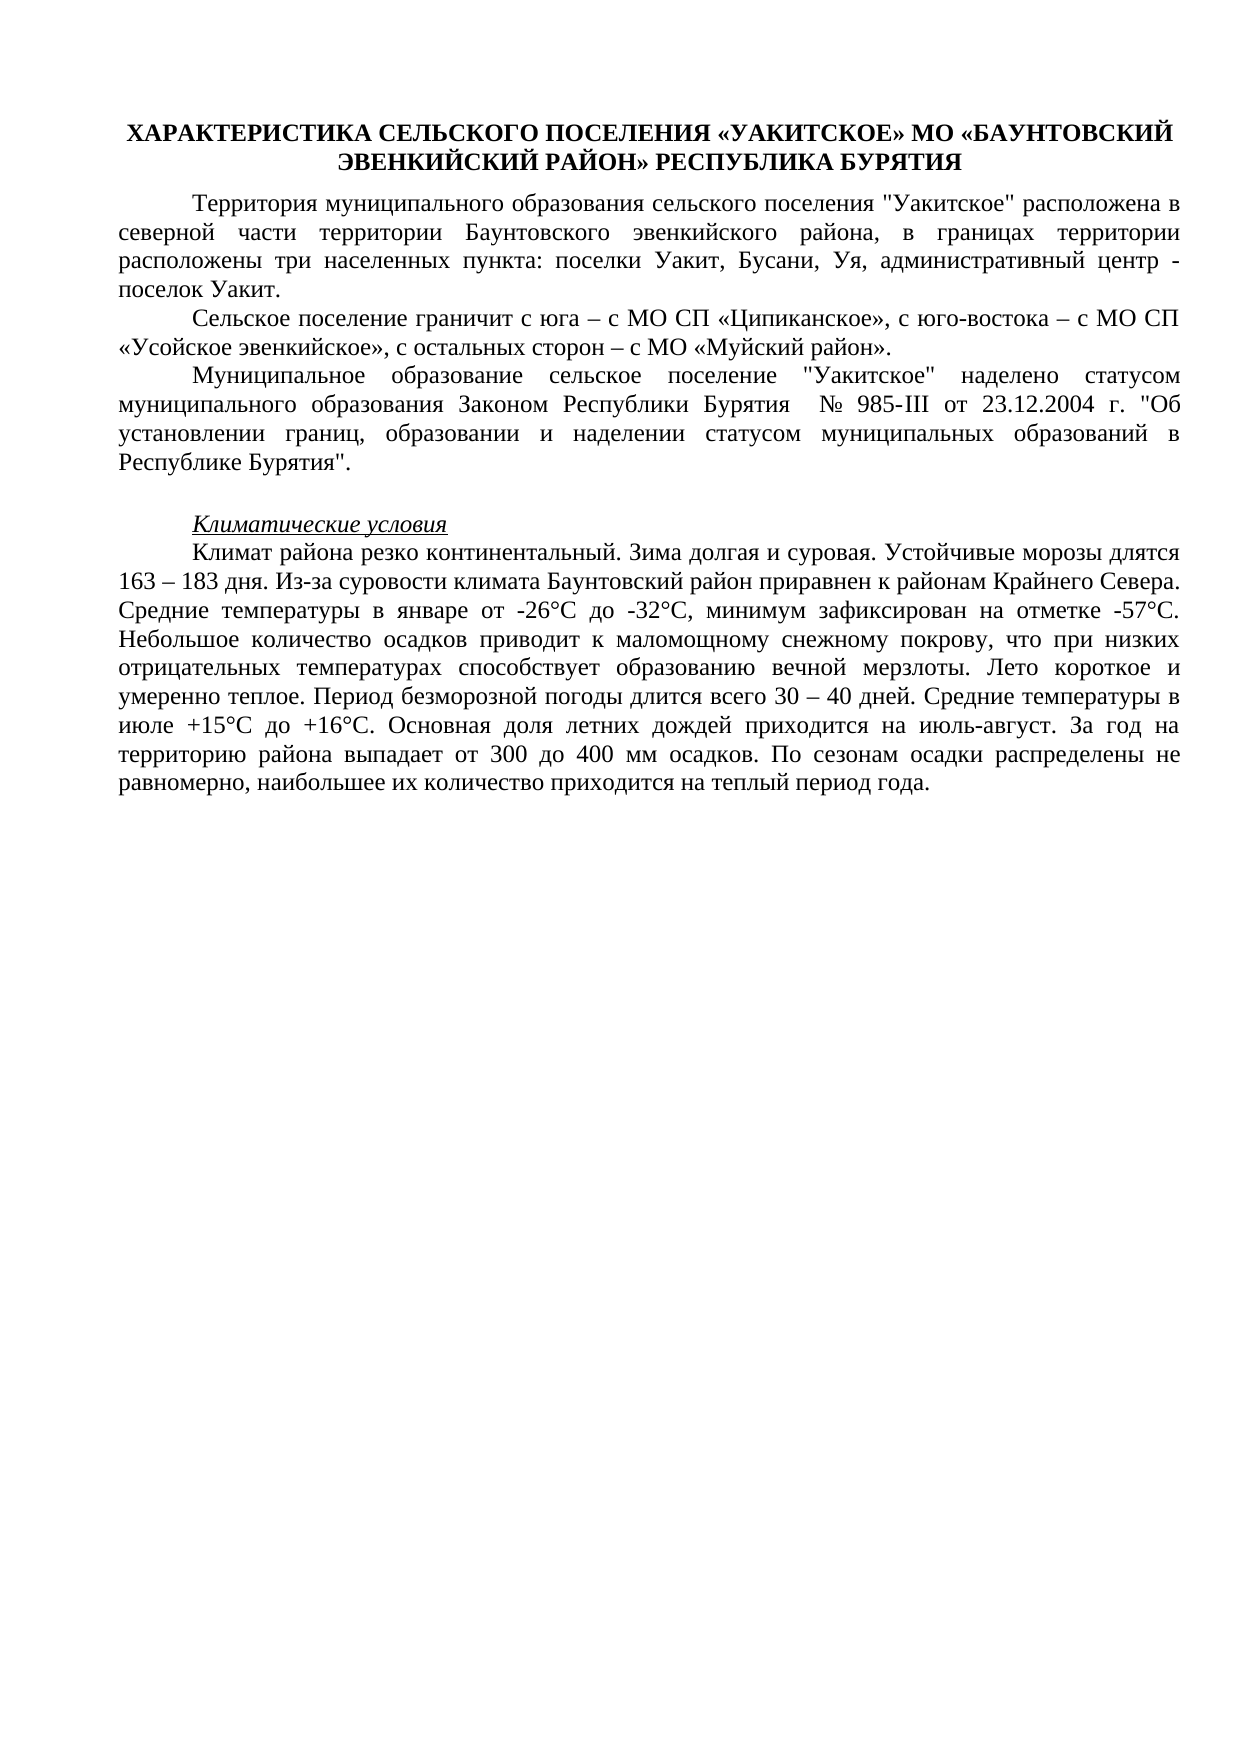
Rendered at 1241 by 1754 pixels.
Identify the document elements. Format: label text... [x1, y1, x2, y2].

text Сельское поселение граничит с юга – с МО СП «Ципиканское», с юго-востока – с МО СП «Усойское эвенкийское», с остальных сторон – с МО «Муйский район». [118, 303, 1181, 361]
subtitle Характеристика сельского поселения «Уакитское» МО «Баунтовский эвенкийский район» Республика Бурятия [118, 118, 1181, 176]
text Территория муниципального образования сельского поселения "Уакитское" расположена в северной части территории Баунтовского эвенкийского района, в границах территории расположены три населенных пункта: поселки Уакит, Бусани, Уя, административный центр - поселок Уакит. [118, 188, 1181, 303]
text Муниципальное образование сельское поселение "Уакитское" наделено статусом муниципального образования Законом Республики Бурятия № 985-III от 23.12.2004 г. "Об установлении границ, образовании и наделении статусом муниципальных образований в Республике Бурятия". [118, 361, 1181, 476]
text Климат района резко континентальный. Зима долгая и суровая. Устойчивые морозы длятся 163 – 183 дня. Из-за суровости климата Баунтовский район приравнен к районам Крайнего Севера. Средние температуры в январе от -26°С до -32°С, минимум зафиксирован на отметке -57°С. Небольшое количество осадков приводит к маломощному снежному покрову, что при низких отрицательных температурах способствует образованию вечной мерзлоты. Лето короткое и умеренно теплое. Период безморозной погоды длится всего 30 – 40 дней. Средние температуры в июле +15°С до +16°С. Основная доля летних дождей приходится на июль-август. За год на территорию района выпадает от 300 до 400 мм осадков. По сезонам осадки распределены не равномерно, наибольшее их количество приходится на теплый период года. [118, 537, 1181, 796]
text Климатические условия [118, 509, 1181, 537]
